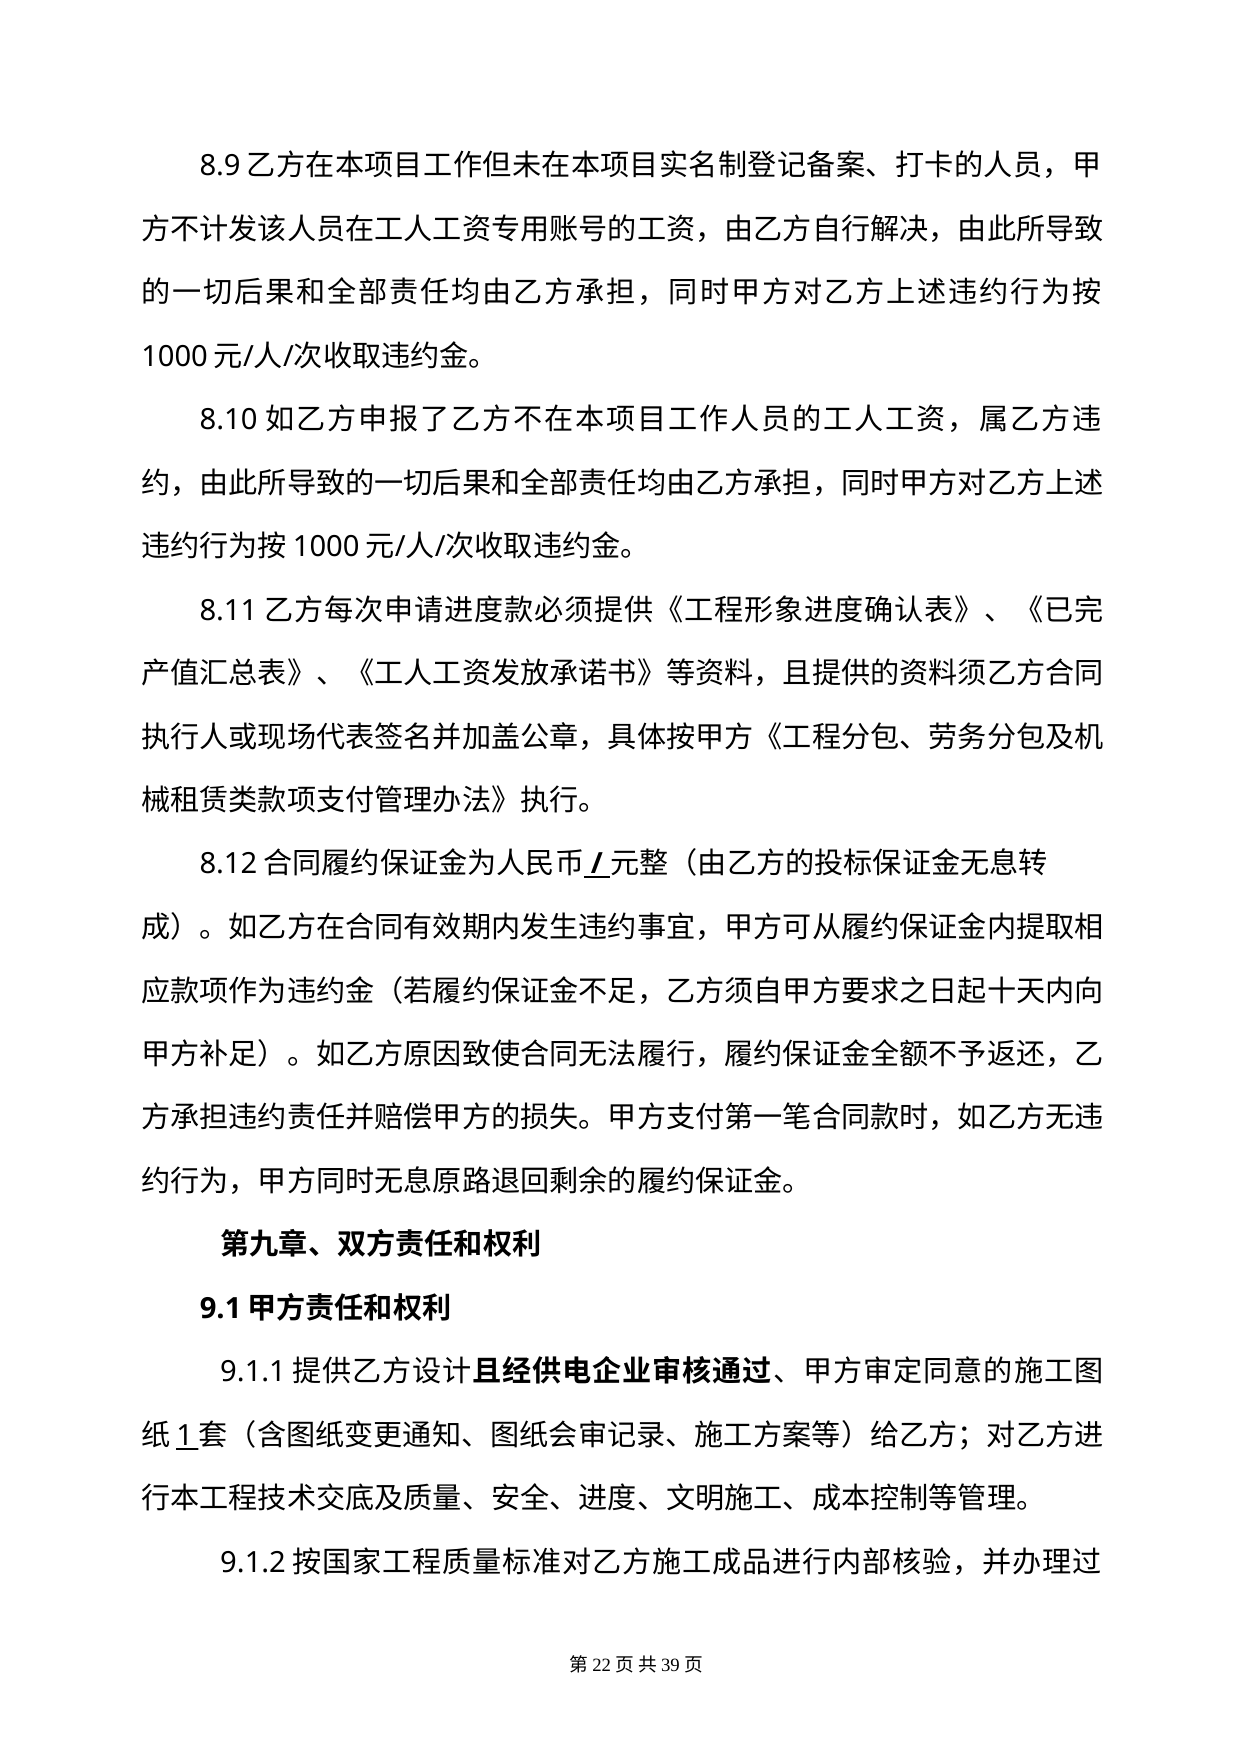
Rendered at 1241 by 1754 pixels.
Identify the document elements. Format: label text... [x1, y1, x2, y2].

list 双方责任和权利 [141, 1221, 1103, 1263]
text 9.1甲方责任和权利 [141, 1284, 1103, 1327]
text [141, 1538, 1103, 1581]
text 9.1.1提供乙方设计且经供电企业审核通过、甲方审定同意的施工图纸1套（含图纸变更通知、图纸会审记录、施工方案等）给乙方；对乙方进行本工程技术交底及质量、安全、进度、文明施工、成本控制等管理。 [141, 1348, 1103, 1517]
text 8.11乙方每次申请进度款必须提供《工程形象进度确认表》、《已完产值汇总表》、《工人工资发放承诺书》等资料，且提供的资料须乙方合同执行人或现场代表签名并加盖公章，具体按甲方《工程分包、劳务分包及机械租赁类款项支付管理办法》执行。 [141, 586, 1103, 819]
text 8.9乙方在本项目工作但未在本项目实名制登记备案、打卡的人员，甲方不计发该人员在工人工资专用账号的工资，由乙方自行解决，由此所导致的一切后果和全部责任均由乙方承担，同时甲方对乙方上述违约行为按1000元/人/次收取违约金。 [141, 142, 1103, 374]
text 8.12合同履约保证金为人民币 / 元整（由乙方的投标保证金无息转成）。如乙方在合同有效期内发生违约事宜，甲方可从履约保证金内提取相应款项作为违约金（若履约保证金不足，乙方须自甲方要求之日起十天内向甲方补足）。如乙方原因致使合同无法履行，履约保证金全额不予返还，乙方承担违约责任并赔偿甲方的损失。甲方支付第一笔合同款时，如乙方无违约行为，甲方同时无息原路退回剩余的履约保证金。 [141, 840, 1103, 1200]
text 8.10如乙方申报了乙方不在本项目工作人员的工人工资，属乙方违约，由此所导致的一切后果和全部责任均由乙方承担，同时甲方对乙方上述违约行为按1000元/人/次收取违约金。 [141, 396, 1103, 565]
